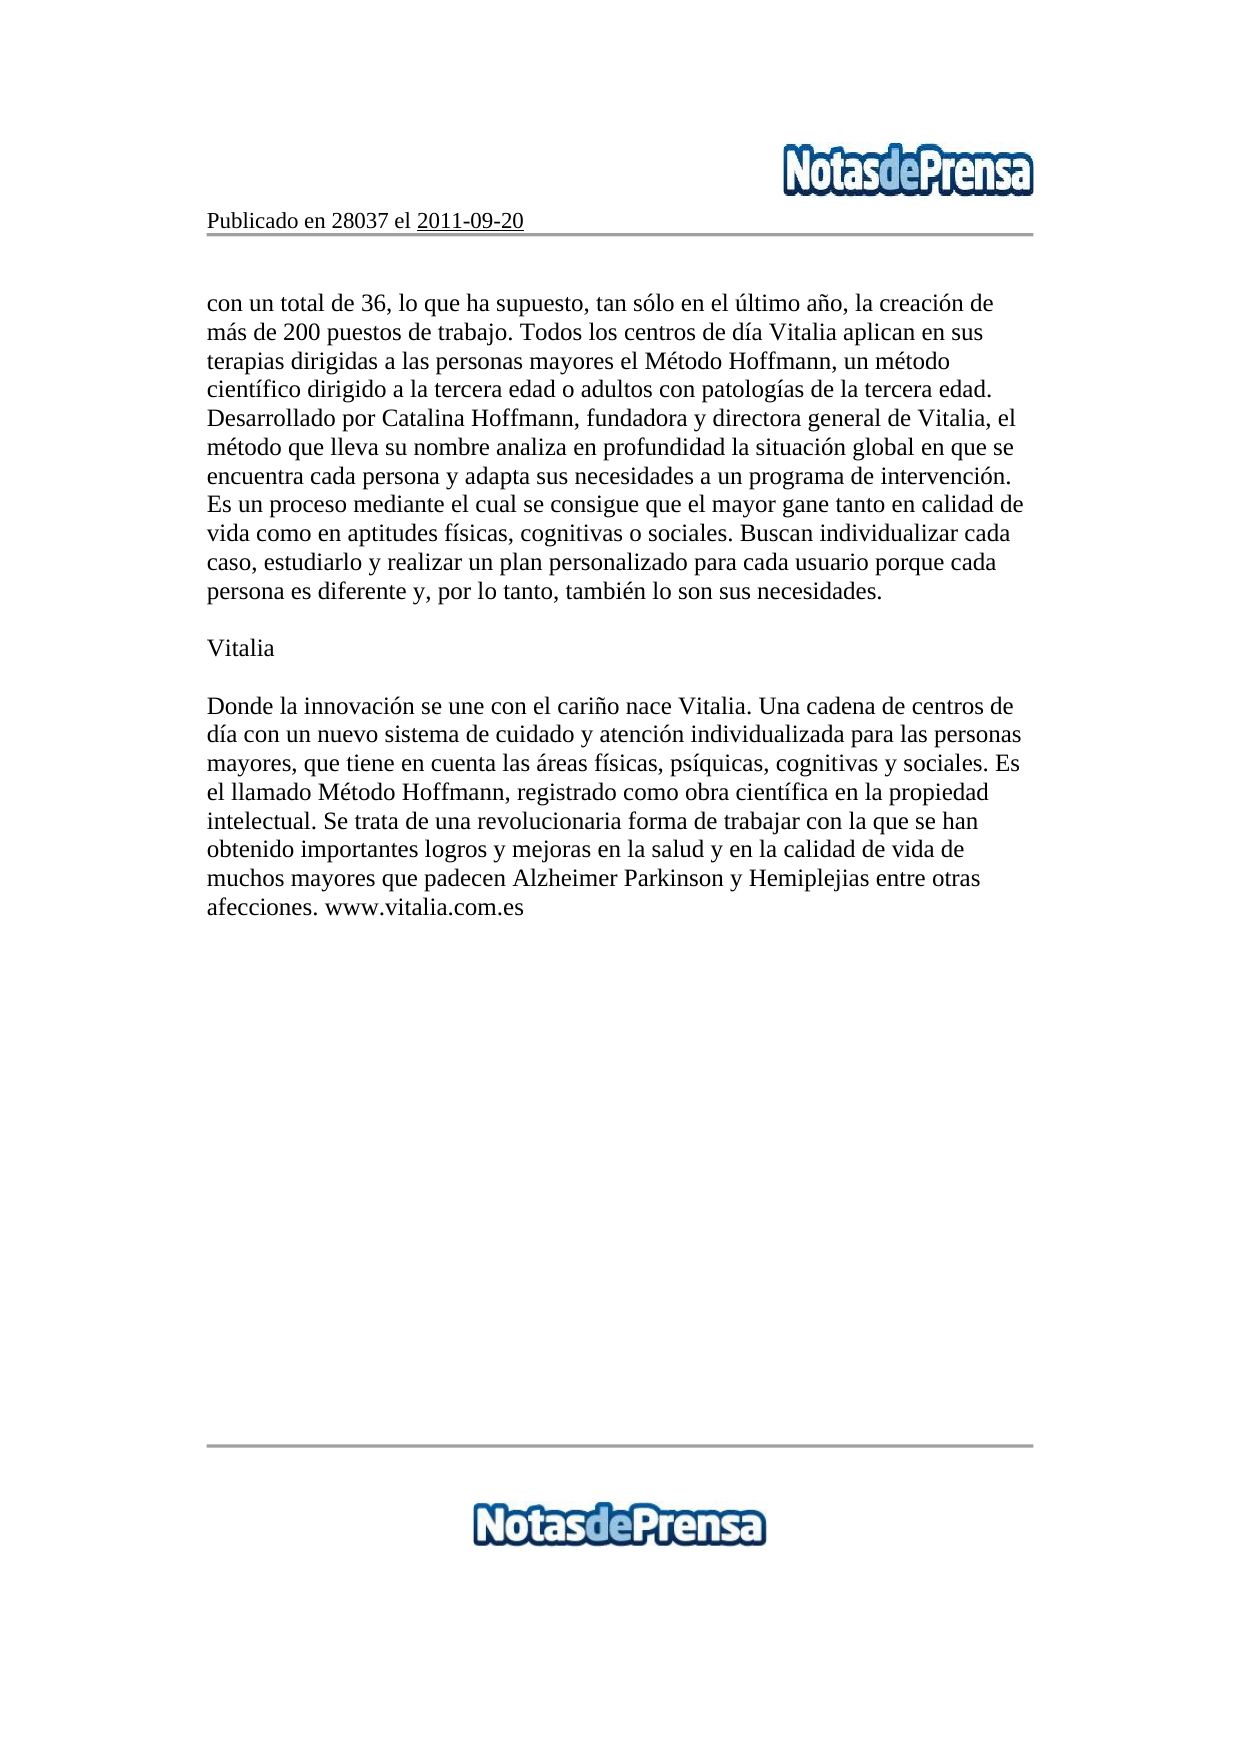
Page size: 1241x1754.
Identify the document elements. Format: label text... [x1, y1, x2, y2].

picture [473, 1501, 767, 1548]
picture [783, 142, 1034, 199]
